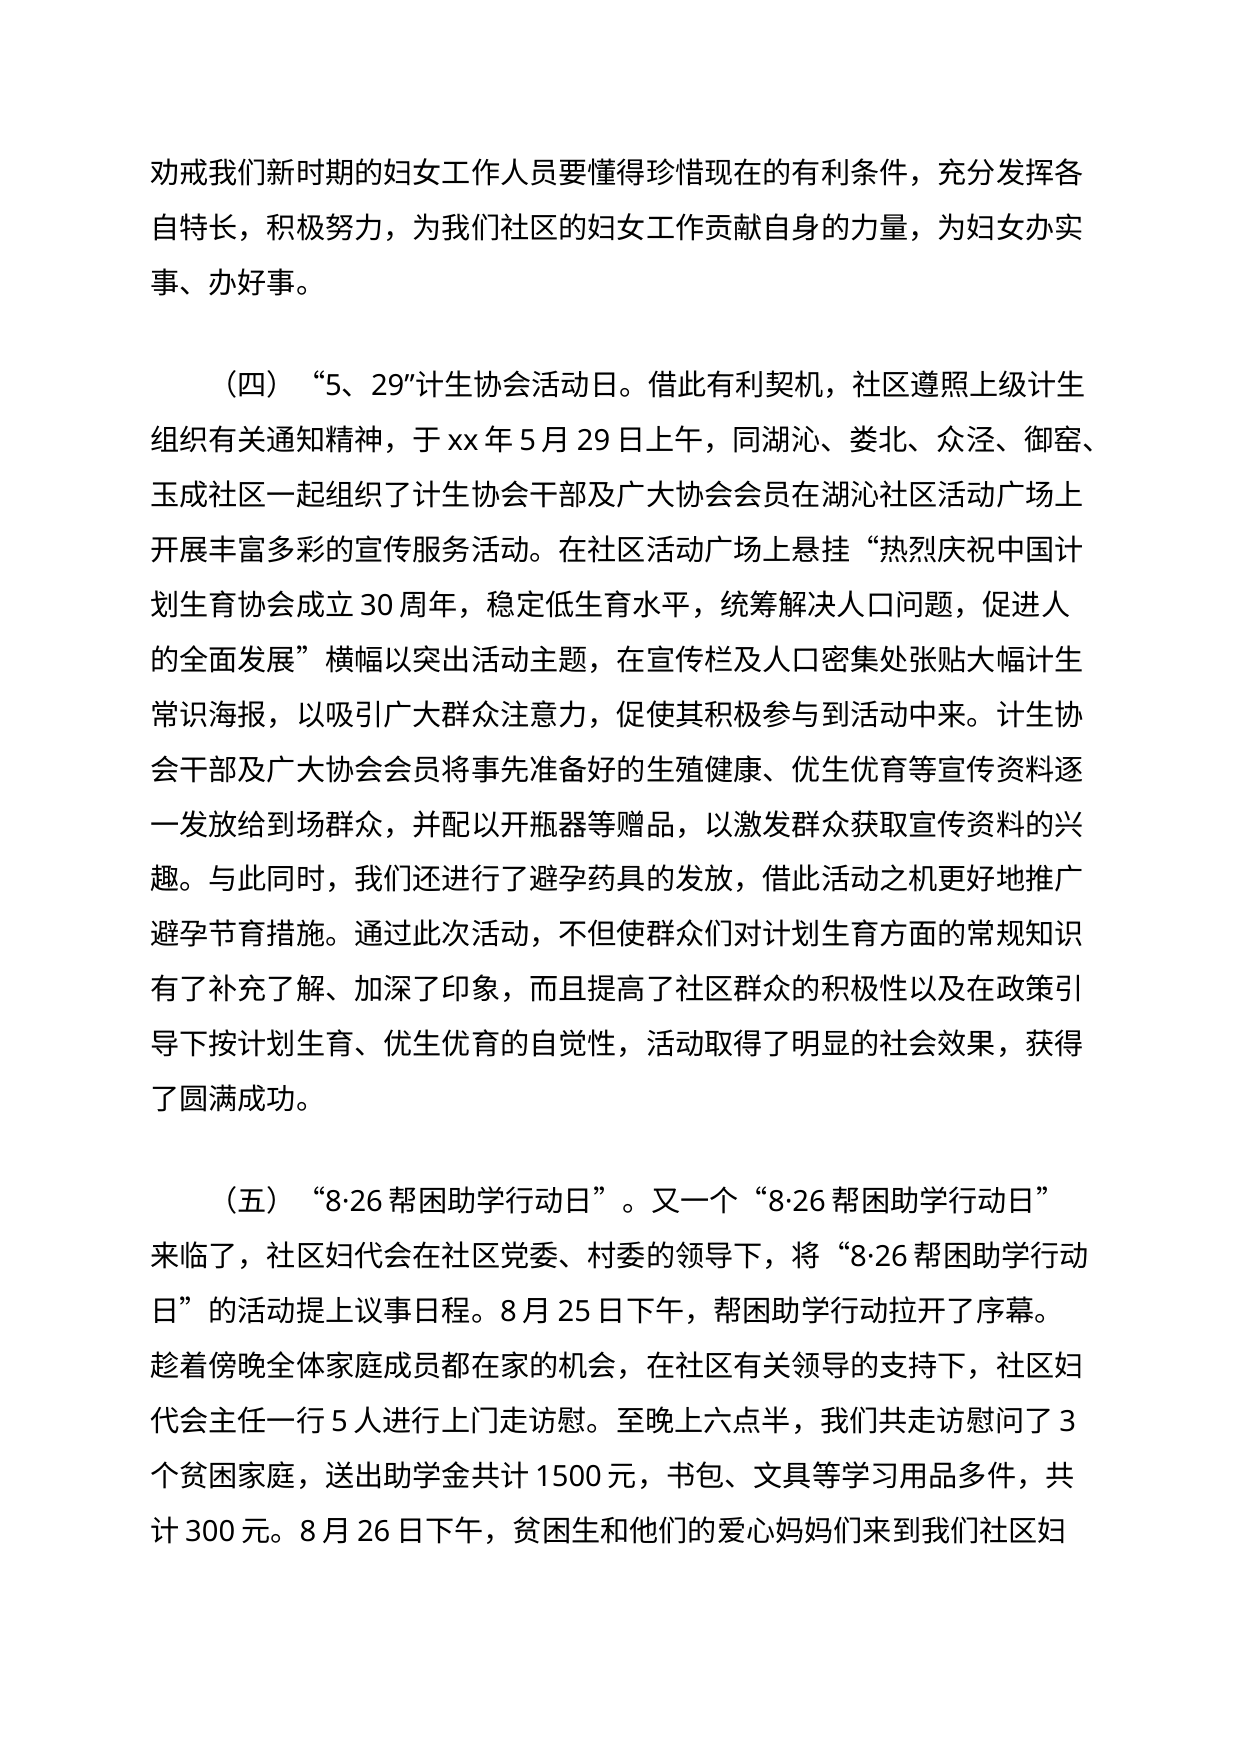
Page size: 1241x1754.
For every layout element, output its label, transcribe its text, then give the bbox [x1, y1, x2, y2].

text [150, 150, 1090, 302]
text （四）“5、29”计生协会活动日。借此有利契机，社区遵照上级计生组织有关通知精神，于xx年5月29日上午，同湖沁、娄北、众泾、御窑、玉成社区一起组织了计生协会干部及广大协会会员在湖沁社区活动广场上开展丰富多彩的宣传服务活动。在社区活动广场上悬挂“热烈庆祝中国计划生育协会成立30周年，稳定低生育水平，统筹解决人口问题，促进人的全面发展”横幅以突出活动主题，在宣传栏及人口密集处张贴大幅计生常识海报，以吸引广大群众注意力，促使其积极参与到活动中来。计生协会干部及广大协会会员将事先准备好的生殖健康、优生优育等宣传资料逐一发放给到场群众，并配以开瓶器等赠品，以激发群众获取宣传资料的兴趣。与此同时，我们还进行了避孕药具的发放，借此活动之机更好地推广避孕节育措施。通过此次活动，不但使群众们对计划生育方面的常规知识有了补充了解、加深了印象，而且提高了社区群众的积极性以及在政策引导下按计划生育、优生优育的自觉性，活动取得了明显的社会效果，获得了圆满成功。 [150, 362, 1090, 1118]
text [150, 1177, 1090, 1549]
